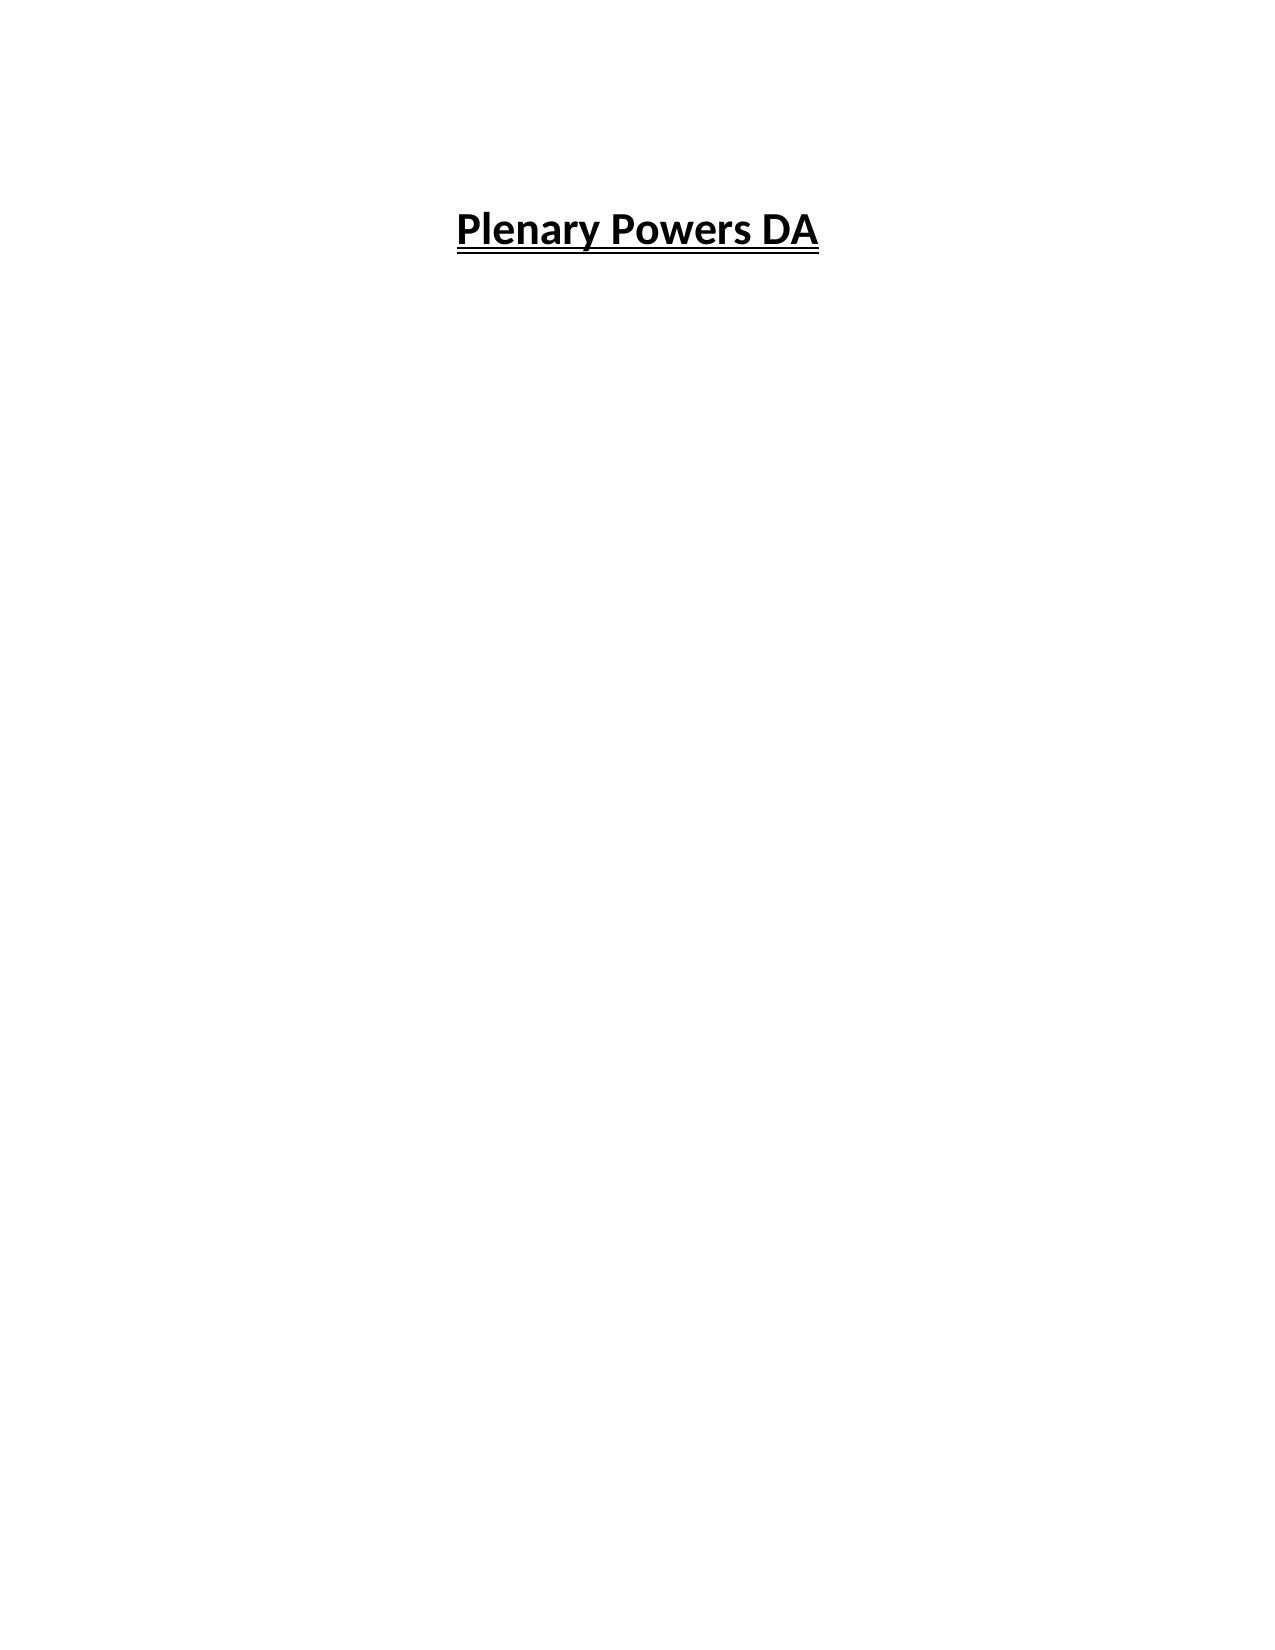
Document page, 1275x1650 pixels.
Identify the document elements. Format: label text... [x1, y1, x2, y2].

subtitle Plenary Powers DA [150, 200, 1125, 256]
